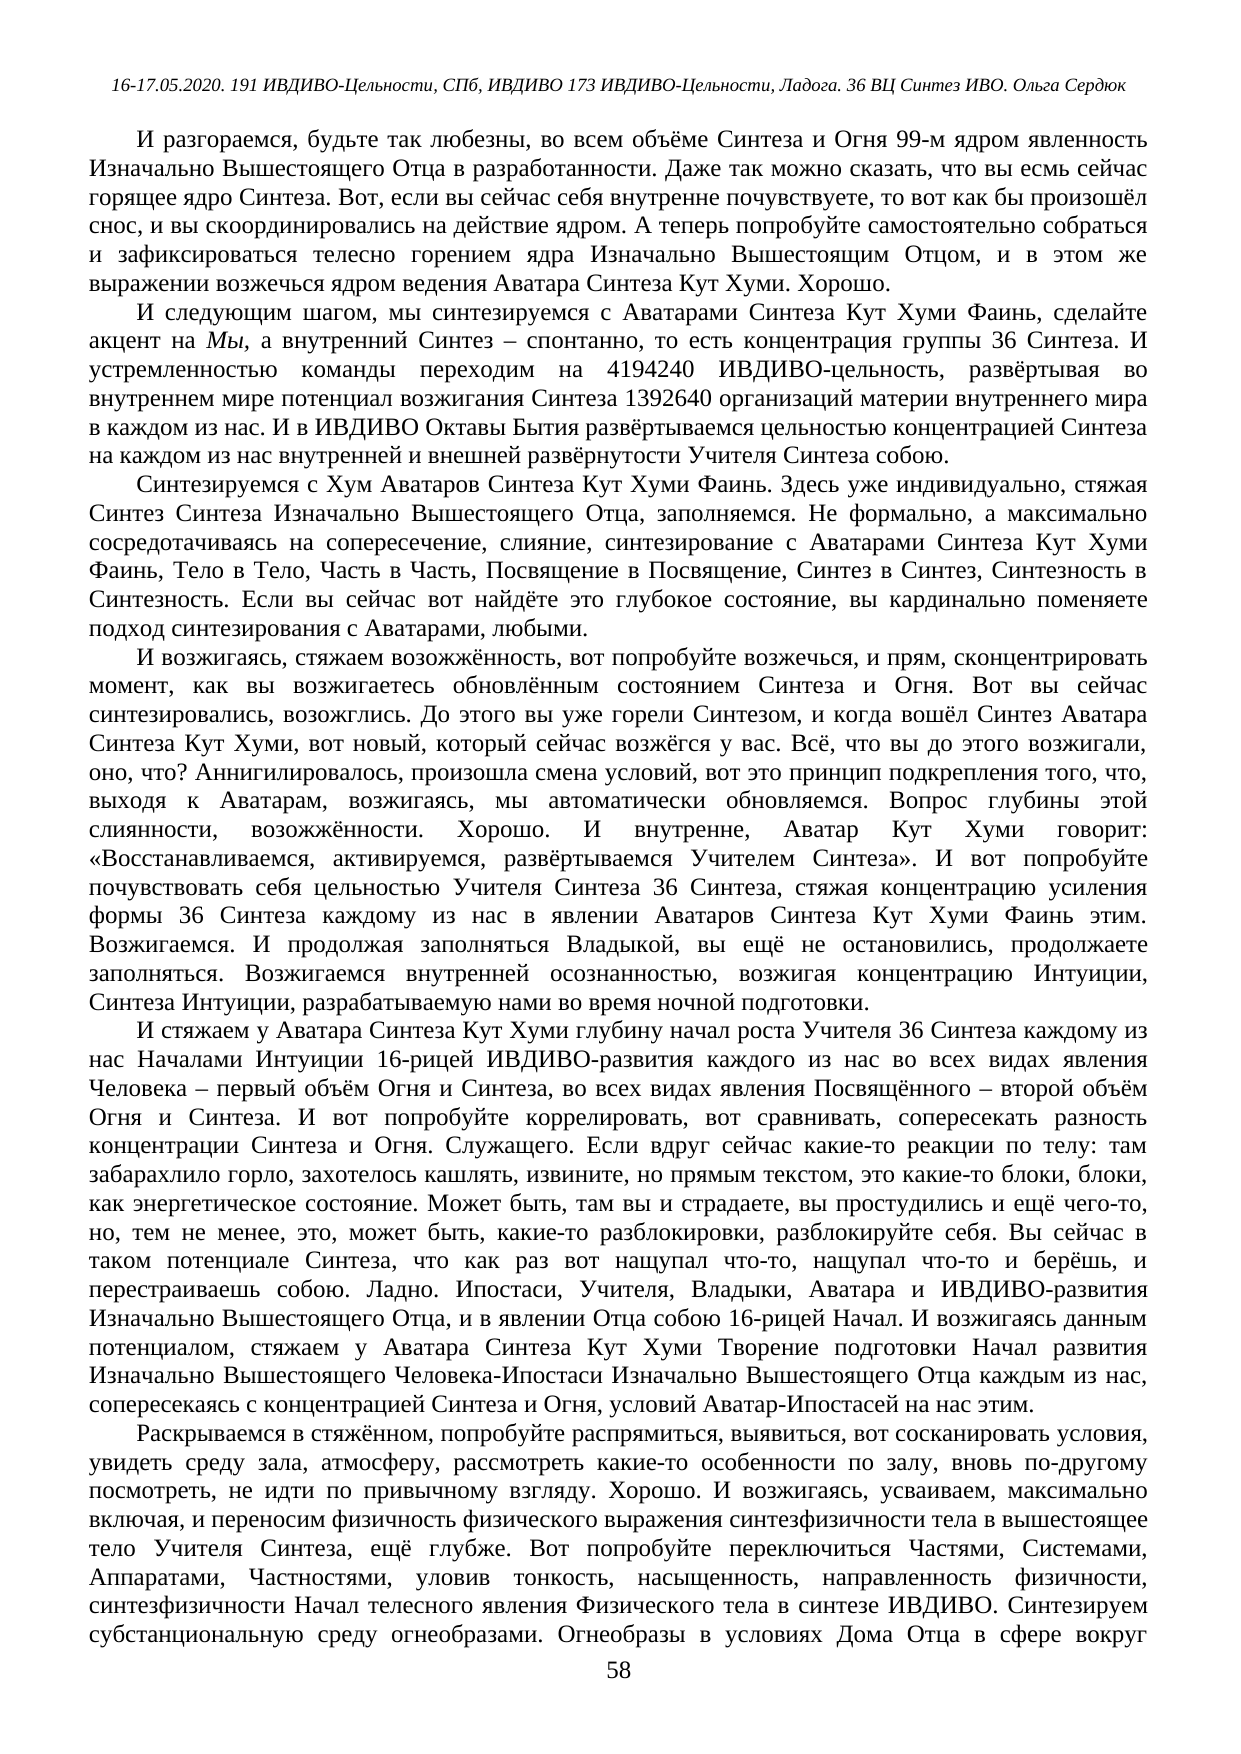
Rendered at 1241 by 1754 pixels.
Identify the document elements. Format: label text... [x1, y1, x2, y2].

text И разгораемся, будьте так любезны, во всем объёме Синтеза и Огня 99-м ядром явленность Изначально Вышестоящего Отца в разработанности. Даже так можно сказать, что вы есмь сейчас горящее ядро Синтеза. Вот, если вы сейчас себя внутренне почувствуете, то вот как бы произошёл снос, и вы скоординировались на действие ядром. А теперь попробуйте самостоятельно собраться и зафиксироваться телесно горением ядра Изначально Вышестоящим Отцом, и в этом же выражении возжечься ядром ведения Аватара Синтеза Кут Хуми. Хорошо. [89, 124, 1149, 297]
text И возжигаясь, стяжаем возожжённость, вот попробуйте возжечься, и прям, сконцентрировать момент, как вы возжигаетесь обновлённым состоянием Синтеза и Огня. Вот вы сейчас синтезировались, возожглись. До этого вы уже горели Синтезом, и когда вошёл Синтез Аватара Синтеза Кут Хуми, вот новый, который сейчас возжёгся у вас. Всё, что вы до этого возжигали, оно, что? Аннигилировалось, произошла смена условий, вот это принцип подкрепления того, что, выходя к Аватарам, возжигаясь, мы автоматически обновляемся. Вопрос глубины этой слиянности, возожжённости. Хорошо. И внутренне, Аватар Кут Хуми говорит: «Восстанавливаемся, активируемся, развёртываемся Учителем Синтеза». И вот попробуйте почувствовать себя цельностью Учителя Синтеза 36 Синтеза, стяжая концентрацию усиления формы 36 Синтеза каждому из нас в явлении Аватаров Синтеза Кут Хуми Фаинь этим. Возжигаемся. И продолжая заполняться Владыкой, вы ещё не остановились, продолжаете заполняться. Возжигаемся внутренней осознанностью, возжигая концентрацию Интуиции, Синтеза Интуиции, разрабатываемую нами во время ночной подготовки. [89, 642, 1149, 1015]
text И стяжаем у Аватара Синтеза Кут Хуми глубину начал роста Учителя 36 Синтеза каждому из нас Началами Интуиции 16-рицей ИВДИВО-развития каждого из нас во всех видах явления Человека – первый объём Огня и Синтеза, во всех видах явления Посвящённого – второй объём Огня и Синтеза. И вот попробуйте коррелировать, вот сравнивать, сопересекать разность концентрации Синтеза и Огня. Служащего. Если вдруг сейчас какие-то реакции по телу: там забарахлило горло, захотелось кашлять, извините, но прямым текстом, это какие-то блоки, блоки, как энергетическое состояние. Может быть, там вы и страдаете, вы простудились и ещё чего-то, но, тем не менее, это, может быть, какие-то разблокировки, разблокируйте себя. Вы сейчас в таком потенциале Синтеза, что как раз вот нащупал что-то, нащупал что-то и берёшь, и перестраиваешь собою. Ладно. Ипостаси, Учителя, Владыки, Аватара и ИВДИВО-развития Изначально Вышестоящего Отца, и в явлении Отца собою 16-рицей Начал. И возжигаясь данным потенциалом, стяжаем у Аватара Синтеза Кут Хуми Творение подготовки Начал развития Изначально Вышестоящего Человека-Ипостаси Изначально Вышестоящего Отца каждым из нас, сопересекаясь с концентрацией Синтеза и Огня, условий Аватар-Ипостасей на нас этим. [89, 1015, 1149, 1418]
text Синтезируемся с Хум Аватаров Синтеза Кут Хуми Фаинь. Здесь уже индивидуально, стяжая Синтез Синтеза Изначально Вышестоящего Отца, заполняемся. Не формально, а максимально сосредотачиваясь на сопересечение, слияние, синтезирование с Аватарами Синтеза Кут Хуми Фаинь, Тело в Тело, Часть в Часть, Посвящение в Посвящение, Синтез в Синтез, Синтезность в Синтезность. Если вы сейчас вот найдёте это глубокое состояние, вы кардинально поменяете подход синтезирования с Аватарами, любыми. [89, 469, 1149, 642]
text И следующим шагом, мы синтезируемся с Аватарами Синтеза Кут Хуми Фаинь, сделайте акцент на Мы, а внутренний Синтез – спонтанно, то есть концентрация группы 36 Синтеза. И устремленностью команды переходим на 4194240 ИВДИВО-цельность, развёртывая во внутреннем мире потенциал возжигания Синтеза 1392640 организаций материи внутреннего мира в каждом из нас. И в ИВДИВО Октавы Бытия развёртываемся цельностью концентрацией Синтеза на каждом из нас внутренней и внешней развёрнутости Учителя Синтеза собою. [89, 297, 1149, 469]
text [89, 1418, 1149, 1648]
